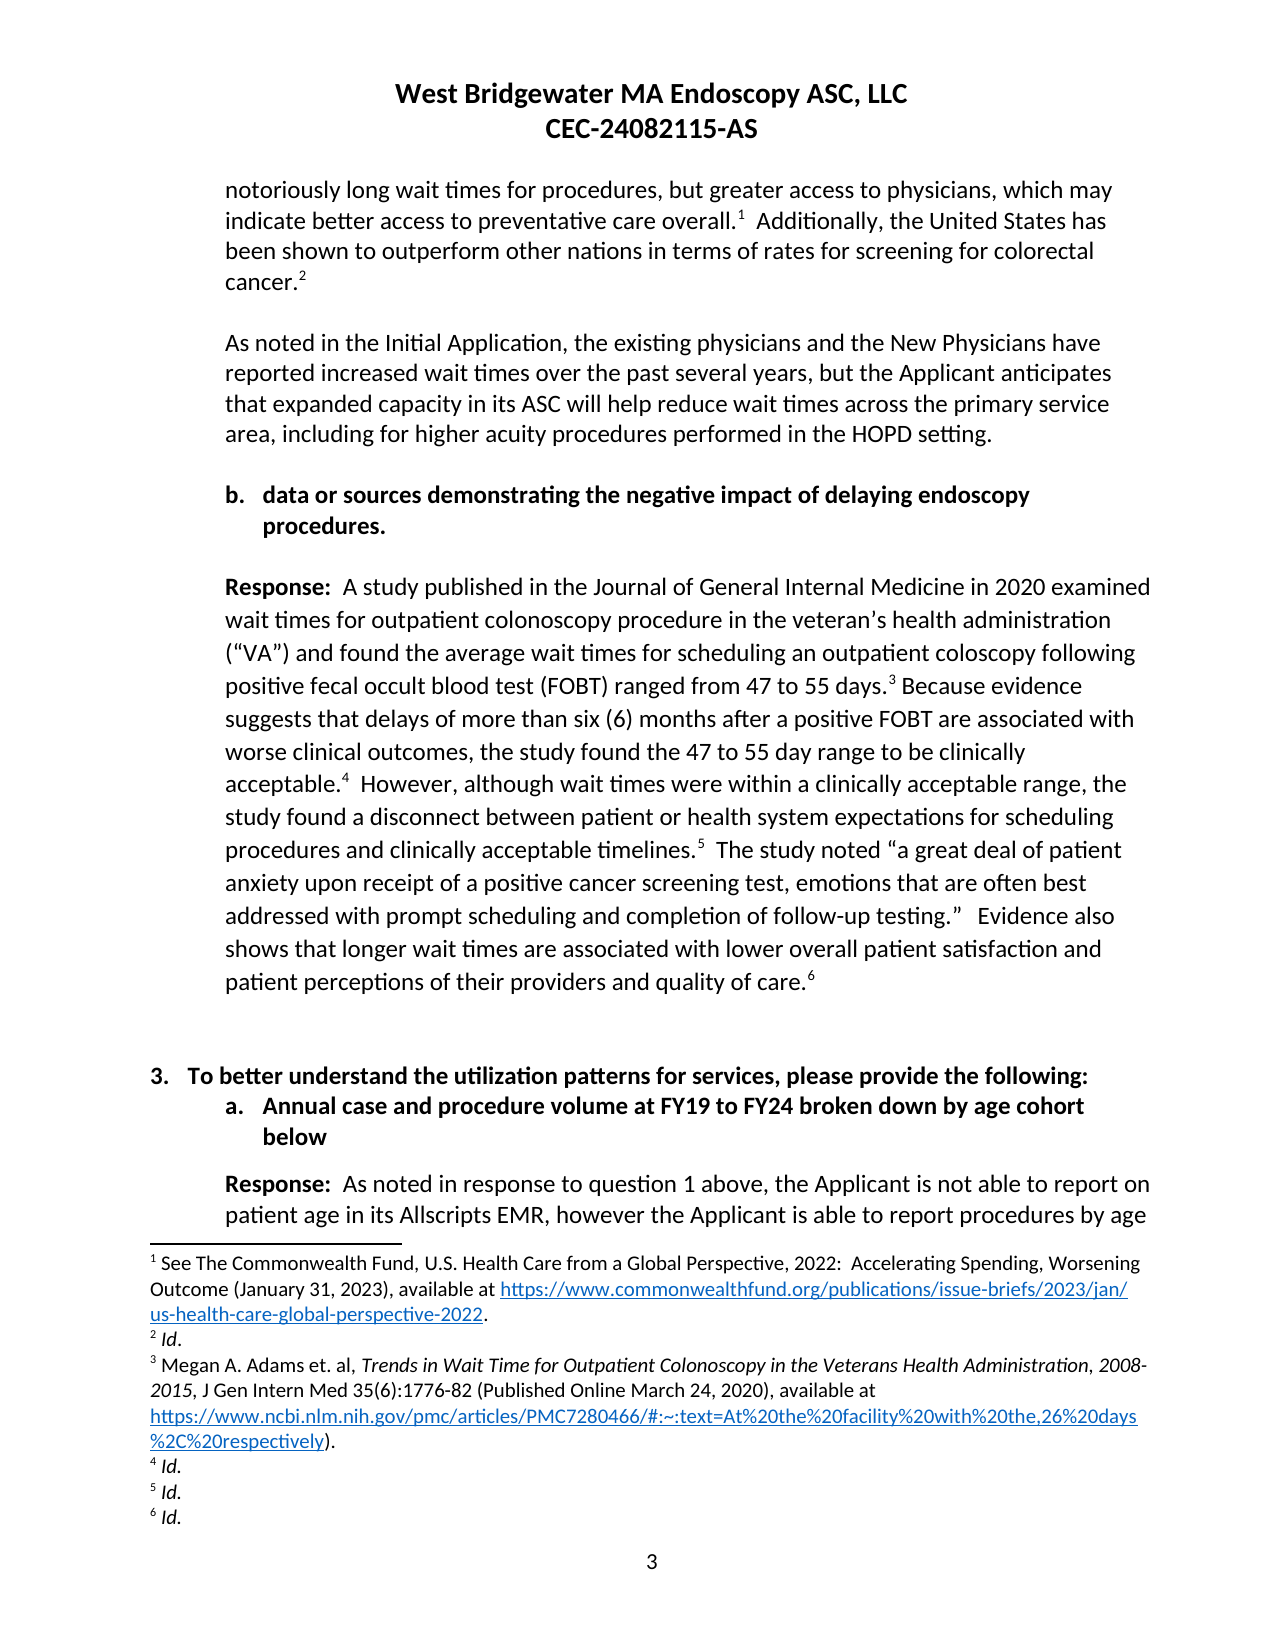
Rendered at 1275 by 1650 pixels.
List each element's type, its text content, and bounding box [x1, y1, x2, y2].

text As noted in the Initial Application, the existing physicians and the New Physicians have reported increased wait times over the past several years, but the Applicant anticipates that expanded capacity in its ASC will help reduce wait times across the primary service area, including for higher acuity procedures performed in the HOPD setting. [225, 327, 1153, 449]
list To better understand the utilization patterns for services, please provide the following: [150, 1060, 1153, 1091]
list Response: A study published in the Journal of General Internal Medicine in 2020 examined wait times for outpatient colonoscopy procedure in the veteran’s health administration (“VA”) and found the average wait times for scheduling an outpatient coloscopy following positive fecal occult blood test (FOBT) ranged from 47 to 55 days. Because evidence suggests that delays of more than six (6) months after a positive FOBT are associated with worse clinical outcomes, the study found the 47 to 55 day range to be clinically acceptable. However, although wait times were within a clinically acceptable range, the study found a disconnect between patient or health system expectations for scheduling procedures and clinically acceptable timelines. The study noted “a great deal of patient anxiety upon receipt of a positive cancer screening test, emotions that are often best addressed with prompt scheduling and completion of follow-up testing.” Evidence also shows that longer wait times are associated with lower overall patient satisfaction and patient perceptions of their providers and quality of care. [225, 571, 1153, 997]
list Annual case and procedure volume at FY19 to FY24 broken down by age cohort below [225, 1091, 1153, 1152]
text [225, 174, 1153, 296]
list data or sources demonstrating the negative impact of delaying endoscopy procedures. [225, 479, 1153, 541]
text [225, 1168, 1153, 1229]
